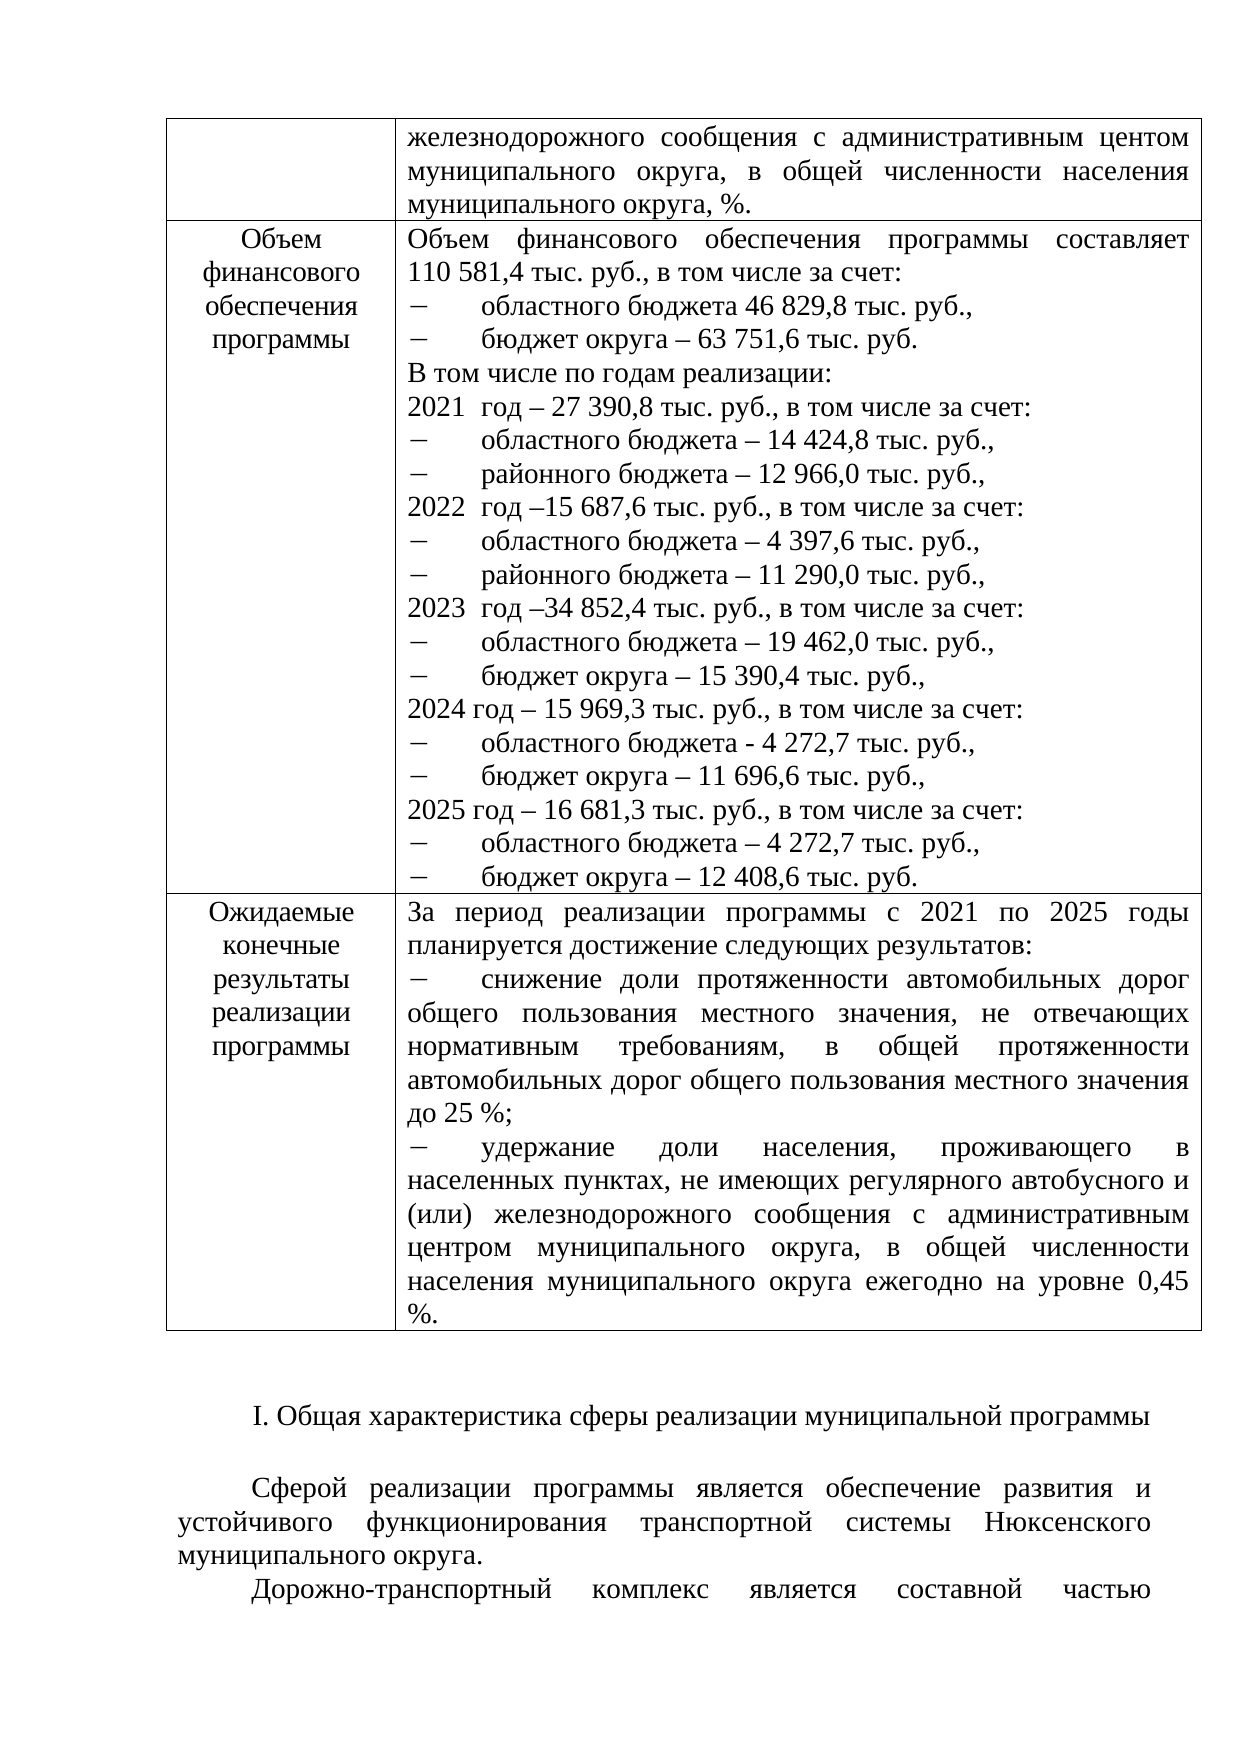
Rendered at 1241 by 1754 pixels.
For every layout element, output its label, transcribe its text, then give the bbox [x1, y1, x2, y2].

table_cell За период реализации программы с 2021 по 2025 годы планируется достижение следующих результатов: снижение доли протяженности автомобильных дорог общего пользования местного значения, не отвечающих нормативным требованиям, в общей протяженности автомобильных дорог общего пользования местного значения до 25 %; удержание доли населения, проживающего в населенных пунктах, не имеющих регулярного автобусного и (или) железнодорожного сообщения с административным центром муниципального округа, в общей численности населения муниципального округа ежегодно на уровне 0,45 %. [396, 894, 1201, 1330]
text Сферой реализации программы является обеспечение развития и устойчивого функционирования транспортной системы Нюксенского муниципального округа. [177, 1470, 1152, 1571]
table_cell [167, 119, 395, 220]
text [177, 1571, 1152, 1604]
table_cell Объем финансового обеспечения программы [167, 221, 395, 893]
text I. Общая характеристика сферы реализации муниципальной программы [177, 1398, 1152, 1432]
table_cell Ожидаемые конечные результаты реализации программы [167, 894, 395, 1330]
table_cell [396, 119, 1201, 220]
table_cell Объем финансового обеспечения программы составляет 110 581,4 тыс. руб., в том числе за счет: областного бюджета 46 829,8 тыс. руб., бюджет округа – 63 751,6 тыс. руб. В том числе по годам реализации: 2021 год – 27 390,8 тыс. руб., в том числе за счет: областного бюджета – 14 424,8 тыс. руб., районного бюджета – 12 966,0 тыс. руб., 2022 год –15 687,6 тыс. руб., в том числе за счет: областного бюджета – 4 397,6 тыс. руб., районного бюджета – 11 290,0 тыс. руб., 2023 год –34 852,4 тыс. руб., в том числе за счет: областного бюджета – 19 462,0 тыс. руб., бюджет округа – 15 390,4 тыс. руб., 2024 год – 15 969,3 тыс. руб., в том числе за счет: областного бюджета - 4 272,7 тыс. руб., бюджет округа – 11 696,6 тыс. руб., 2025 год – 16 681,3 тыс. руб., в том числе за счет: областного бюджета – 4 272,7 тыс. руб., бюджет округа – 12 408,6 тыс. руб. [396, 221, 1201, 893]
